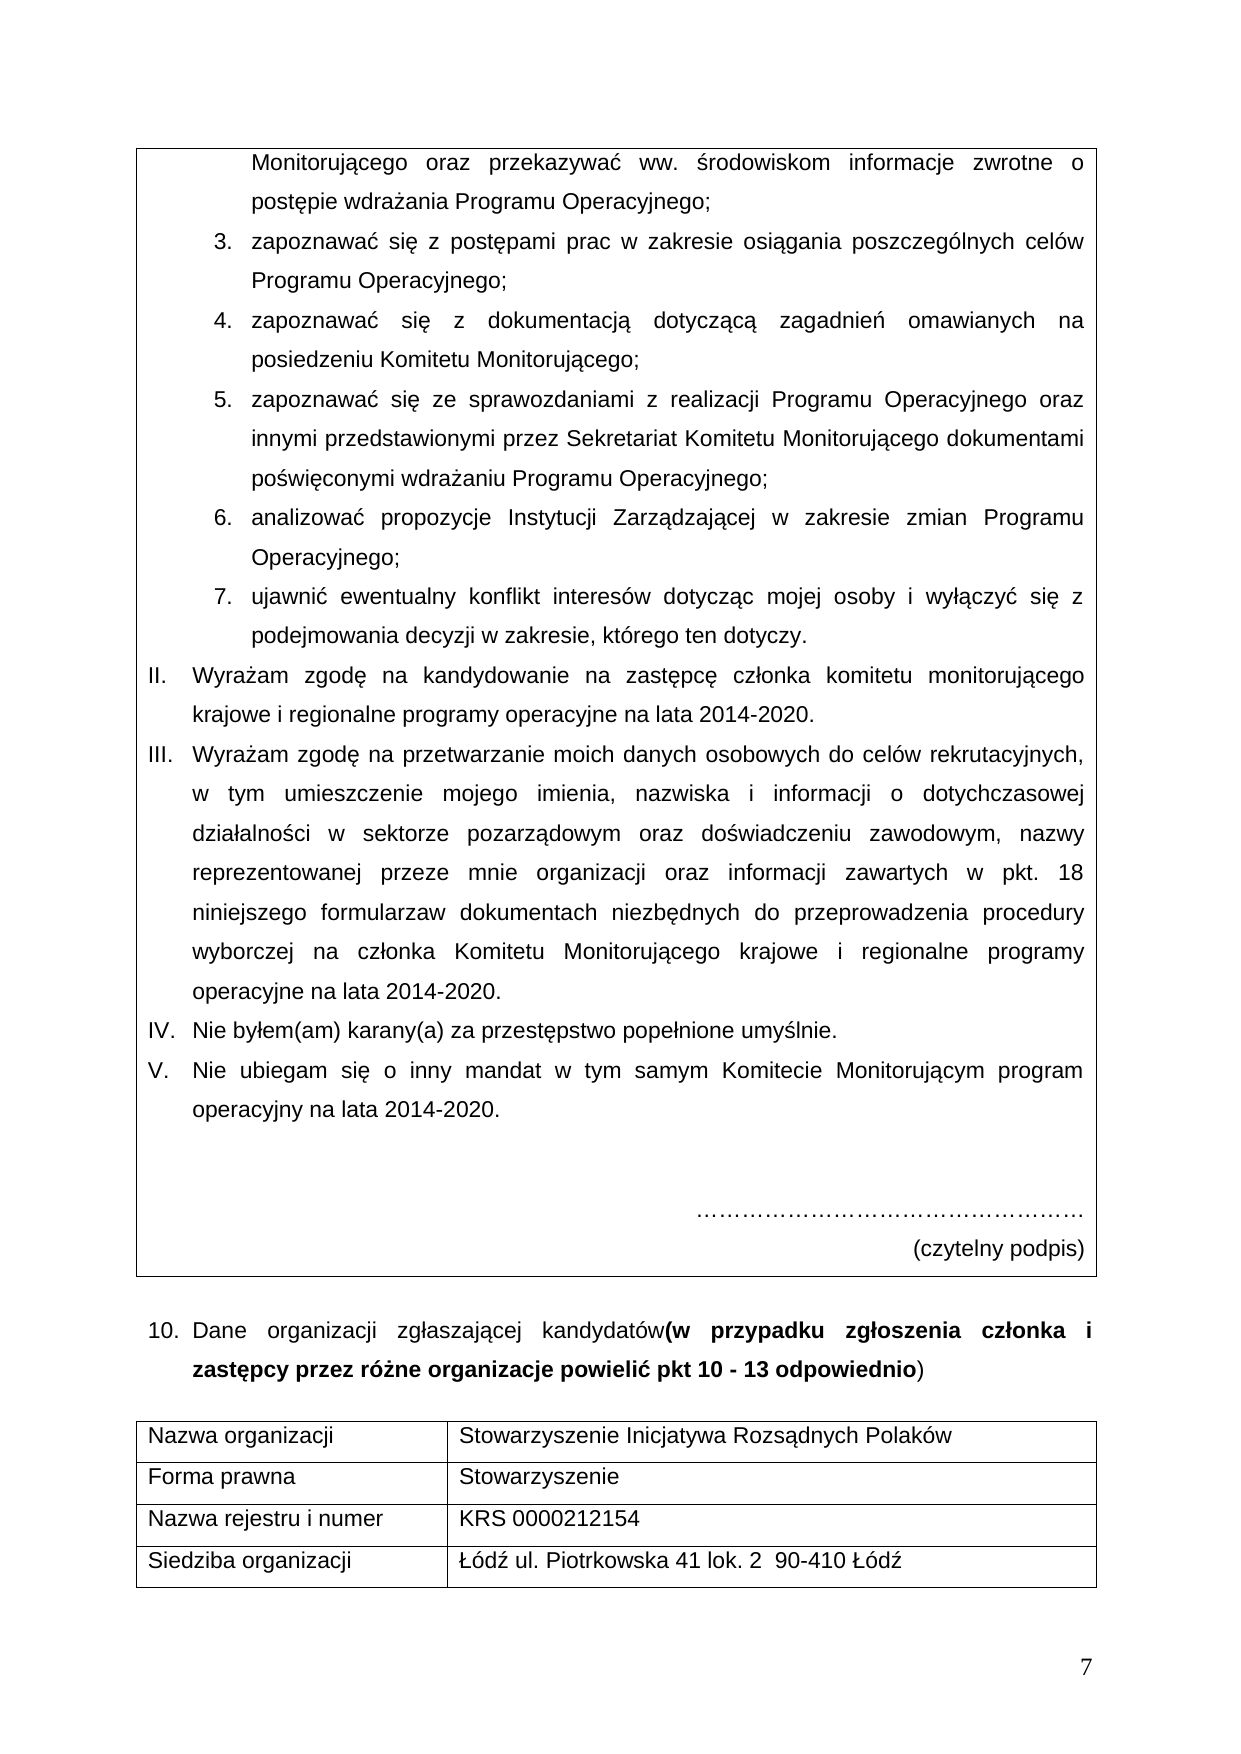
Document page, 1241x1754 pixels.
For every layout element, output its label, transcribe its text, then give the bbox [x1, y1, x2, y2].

table_cell KRS 0000212154 [448, 1505, 1096, 1546]
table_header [137, 149, 1096, 1276]
table_cell Stowarzyszenie [448, 1463, 1096, 1504]
list Dane organizacji zgłaszającej kandydatów(w przypadku zgłoszenia członka i zastępcy przez różne organizacje powielić pkt 10 - 13 odpowiednio) [148, 1317, 1093, 1382]
table_cell Siedziba organizacji [137, 1547, 447, 1587]
table_cell Łódź ul. Piotrkowska 41 lok. 2 90-410 Łódź [448, 1547, 1096, 1587]
table_cell Forma prawna [137, 1463, 447, 1504]
table_header Stowarzyszenie Inicjatywa Rozsądnych Polaków [448, 1422, 1096, 1462]
table_cell Nazwa rejestru i numer [137, 1505, 447, 1546]
table_header Nazwa organizacji [137, 1422, 447, 1462]
